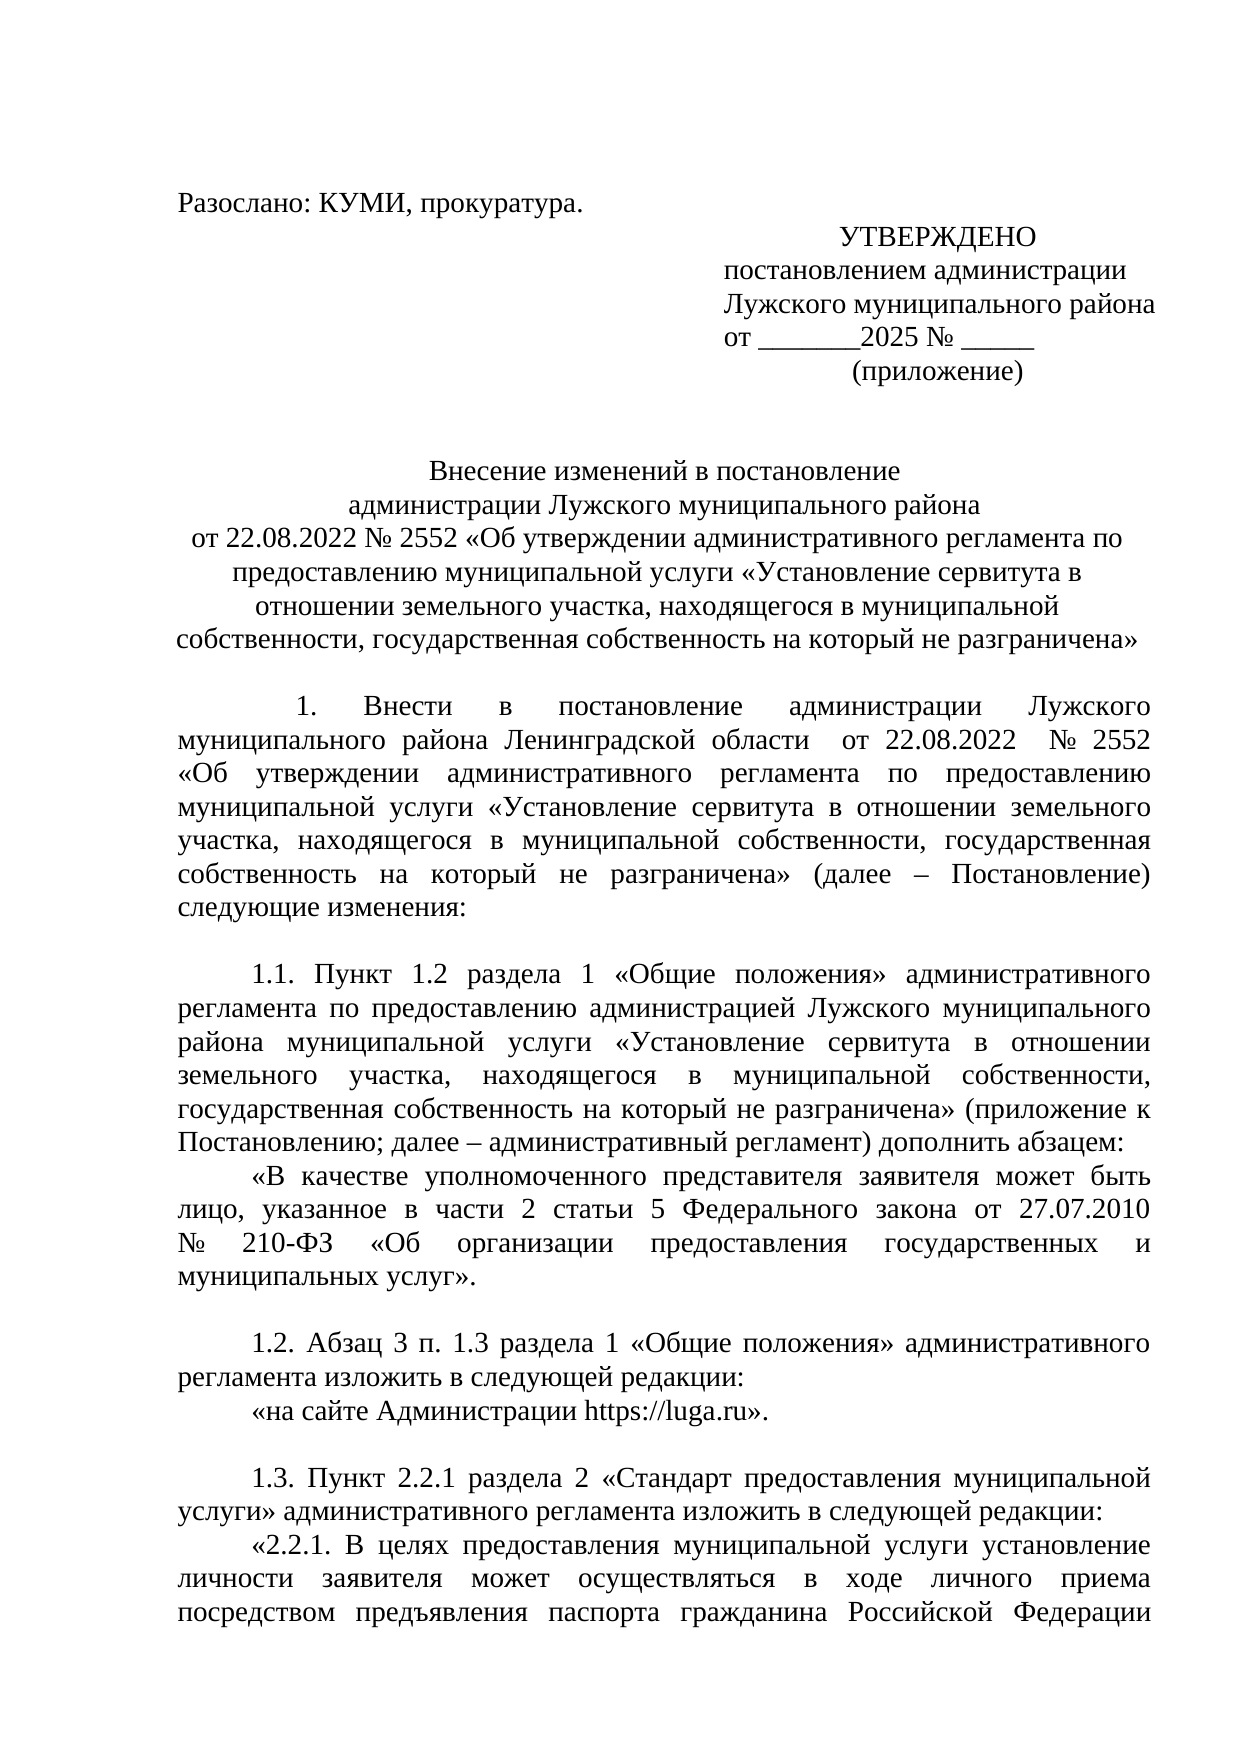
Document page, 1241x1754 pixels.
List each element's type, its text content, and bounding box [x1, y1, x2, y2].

text от _______2025 № _____ [723, 319, 1196, 353]
text администрации Лужского муниципального района [177, 487, 1152, 521]
text «В качестве уполномоченного представителя заявителя может быть лицо, указанное в части 2 статьи 5 Федерального закона от 27.07.2010 № 210-ФЗ «Об организации предоставления государственных и муниципальных услуг». [177, 1158, 1152, 1292]
text 1.3. Пункт 2.2.1 раздела 2 «Стандарт предоставления муниципальной услуги» административного регламента изложить в следующей редакции: [177, 1460, 1152, 1527]
text УТВЕРЖДЕНО [679, 219, 1196, 252]
text 1. Внести в постановление администрации Лужского муниципального района Ленинградской области от 22.08.2022 № 2552 «Об утверждении административного регламента по предоставлению муниципальной услуги «Установление сервитута в отношении земельного участка, находящегося в муниципальной собственности, государственная собственность на который не разграничена» (далее – Постановление) следующие изменения: [177, 688, 1152, 923]
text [177, 1527, 1152, 1627]
text Лужского муниципального района [723, 286, 1196, 319]
text Разослано: КУМИ, прокуратура. [177, 185, 1152, 219]
text 1.1. Пункт 1.2 раздела 1 «Общие положения» административного регламента по предоставлению администрацией Лужского муниципального района муниципальной услуги «Установление сервитута в отношении земельного участка, находящегося в муниципальной собственности, государственная собственность на который не разграничена» (приложение к Постановлению; далее – административный регламент) дополнить абзацем: [177, 957, 1152, 1158]
text Внесение изменений в постановление [177, 453, 1152, 487]
text 1.2. Абзац 3 п. 1.3 раздела 1 «Общие положения» административного регламента изложить в следующей редакции: [177, 1326, 1152, 1393]
text постановлением администрации [723, 252, 1196, 286]
text от 22.08.2022 № 2552 «Об утверждении административного регламента по предоставлению муниципальной услуги «Установление сервитута в отношении земельного участка, находящегося в муниципальной собственности, государственная собственность на который не разграничена» [162, 521, 1152, 655]
text «на сайте Администрации https://luga.ru». [177, 1393, 1152, 1426]
text (приложение) [679, 353, 1196, 386]
